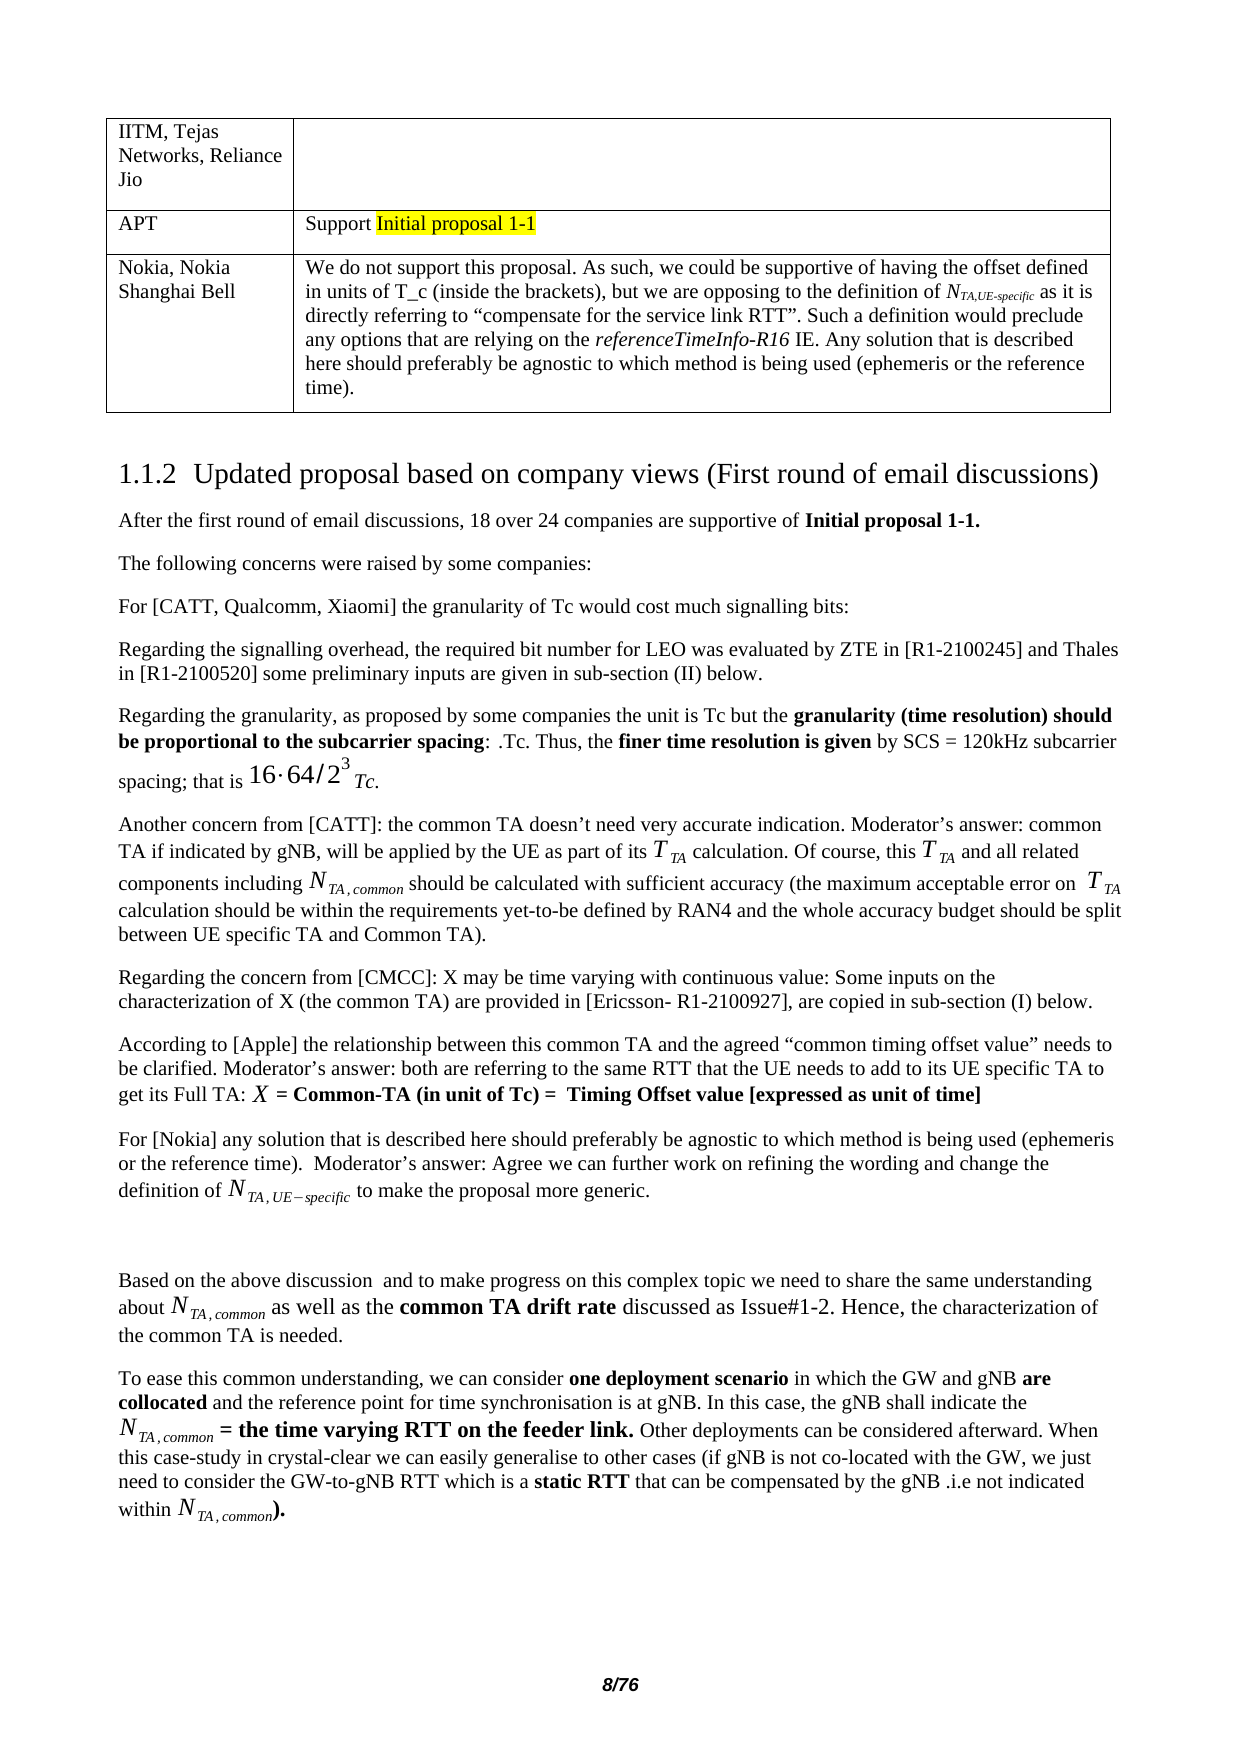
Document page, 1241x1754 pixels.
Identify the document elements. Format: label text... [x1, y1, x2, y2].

text For [CATT, Qualcomm, Xiaomi] the granularity of Tc would cost much signalling bits: [118, 594, 1122, 618]
text According to [Apple] the relationship between this common TA and the agreed “common timing offset value” needs to be clarified. Moderator’s answer: both are referring to the same RTT that the UE needs to add to its UE specific TA to get its Full TA: = Common-TA (in unit of Tc) = Timing Offset value [expressed as unit of time] [118, 1032, 1122, 1108]
text For [Nokia] any solution that is described here should preferably be agnostic to which method is being used (ephemeris or the reference time). Moderator’s answer: Agree we can further work on refining the wording and change the definition of to make the proposal more generic. [118, 1127, 1122, 1206]
text Regarding the concern from [CMCC]: X may be time varying with continuous value: Some inputs on the characterization of X (the common TA) are provided in [Ericsson- R1-2100927], are copied in sub-section (I) below. [118, 965, 1122, 1013]
text After the first round of email discussions, 18 over 24 companies are supportive of Initial proposal 1-1. [118, 508, 1122, 532]
subtitle Updated proposal based on company views (First round of email discussions) [118, 456, 1122, 489]
text Based on the above discussion and to make progress on this complex topic we need to share the same understanding about as well as the common TA drift rate discussed as Issue#1-2. Hence, the characterization of the common TA is needed. [118, 1268, 1122, 1347]
text To ease this common understanding, we can consider one deployment scenario in which the GW and gNB are collocated and the reference point for time synchronisation is at gNB. In this case, the gNB shall indicate the = the time varying RTT on the feeder link. Other deployments can be considered afterward. When this case-study in crystal-clear we can easily generalise to other cases (if gNB is not co-located with the GW, we just need to consider the GW-to-gNB RTT which is a static RTT that can be compensated by the gNB .i.e not indicated within ). [118, 1366, 1122, 1525]
table_cell We do not support this proposal. As such, we could be supportive of having the offset defined in units of T_c (inside the brackets), but we are opposing to the definition of NTA,UE-specific as it is directly referring to “compensate for the service link RTT”. Such a definition would preclude any options that are relying on the referenceTimeInfo-R16 IE. Any solution that is described here should preferably be agnostic to which method is being used (ephemeris or the reference time). [294, 255, 1110, 412]
table_cell APT [107, 211, 293, 254]
table_cell Nokia, Nokia Shanghai Bell [107, 255, 293, 412]
text Regarding the signalling overhead, the required bit number for LEO was evaluated by ZTE in [R1-2100245] and Thales in [R1-2100520] some preliminary inputs are given in sub-section (II) below. [118, 636, 1122, 684]
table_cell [107, 119, 293, 210]
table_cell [294, 119, 1110, 210]
text Another concern from [CATT]: the common TA doesn’t need very accurate indication. Moderator’s answer: common TA if indicated by gNB, will be applied by the UE as part of its calculation. Of course, this and all related components including should be calculated with sufficient accuracy (the maximum acceptable error on calculation should be within the requirements yet-to-be defined by RAN4 and the whole accuracy budget should be split between UE specific TA and Common TA). [118, 812, 1122, 946]
text Regarding the granularity, as proposed by some companies the unit is Tc but the granularity (time resolution) should be proportional to the subcarrier spacing: .Tc. Thus, the finer time resolution is given by SCS = 120kHz subcarrier spacing; that is Tc. [118, 703, 1122, 793]
table_cell Support Initial proposal 1-1 [294, 211, 1110, 254]
text The following concerns were raised by some companies: [118, 551, 1122, 575]
